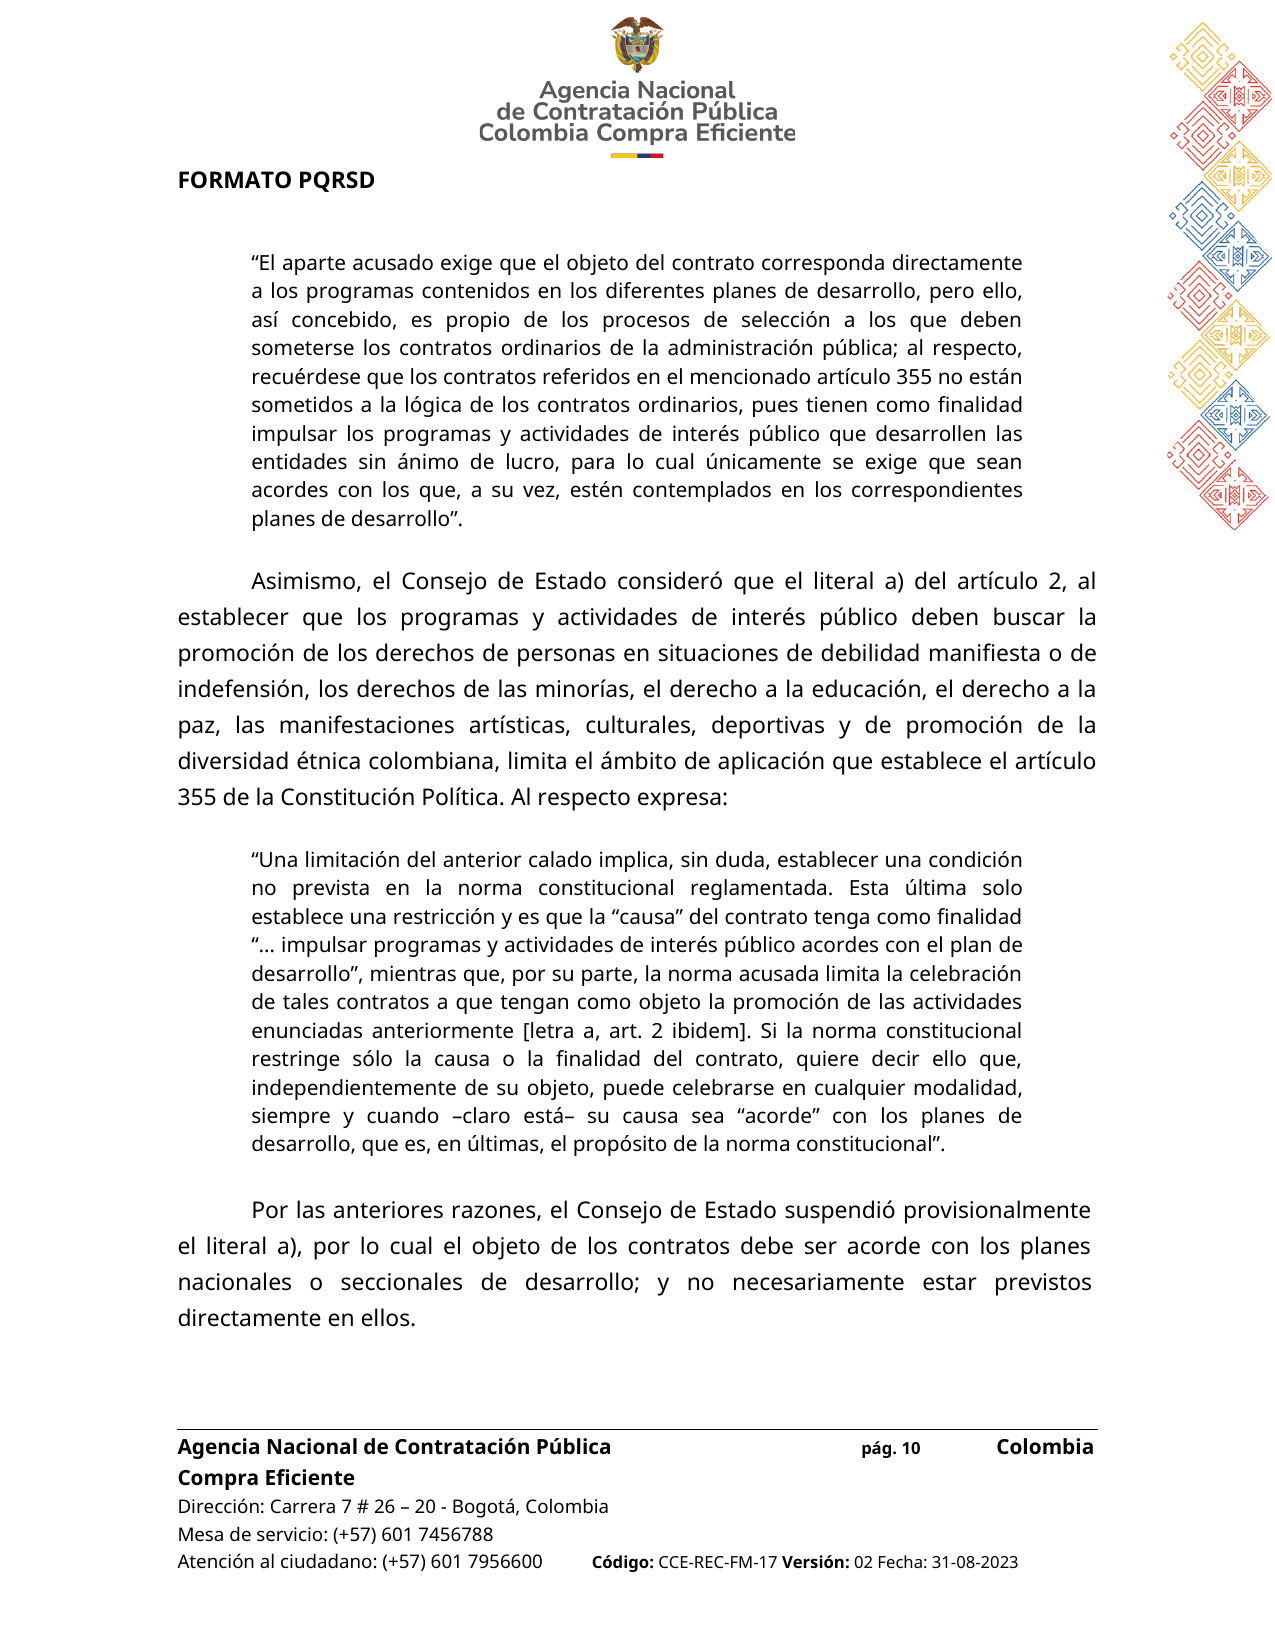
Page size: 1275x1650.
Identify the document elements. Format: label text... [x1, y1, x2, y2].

picture [479, 17, 796, 158]
text “Una limitación del anterior calado implica, sin duda, establecer una condición no prevista en la norma constitucional reglamentada. Esta última solo establece una restricción y es que la “causa” del contrato tenga como finalidad “… impulsar programas y actividades de interés público acordes con el plan de desarrollo”, mientras que, por su parte, la norma acusada limita la celebración de tales contratos a que tengan como objeto la promoción de las actividades enunciadas anteriormente [letra a, art. 2 ibidem]. Si la norma constitucional restringe sólo la causa o la finalidad del contrato, quiere decir ello que, independientemente de su objeto, puede celebrarse en cualquier modalidad, siempre y cuando –claro está– su causa sea “acorde” con los planes de desarrollo, que es, en últimas, el propósito de la norma constitucional”. [251, 845, 1024, 1158]
text “El aparte acusado exige que el objeto del contrato corresponda directamente a los programas contenidos en los diferentes planes de desarrollo, pero ello, así concebido, es propio de los procesos de selección a los que deben someterse los contratos ordinarios de la administración pública; al respecto, recuérdese que los contratos referidos en el mencionado artículo 355 no están sometidos a la lógica de los contratos ordinarios, pues tienen como finalidad impulsar los programas y actividades de interés público que desarrollen las entidades sin ánimo de lucro, para lo cual únicamente se exige que sean acordes con los que, a su vez, estén contemplados en los correspondientes planes de desarrollo”. [251, 248, 1024, 532]
picture [1165, 22, 1272, 528]
text Asimismo, el Consejo de Estado consideró que el literal a) del artículo 2, al establecer que los programas y actividades de interés público deben buscar la promoción de los derechos de personas en situaciones de debilidad manifiesta o de indefensión, los derechos de las minorías, el derecho a la educación, el derecho a la paz, las manifestaciones artísticas, culturales, deportivas y de promoción de la diversidad étnica colombiana, limita el ámbito de aplicación que establece el artículo 355 de la Constitución Política. Al respecto expresa: [177, 565, 1098, 812]
text Por las anteriores razones, el Consejo de Estado suspendió provisionalmente el literal a), por lo cual el objeto de los contratos debe ser acorde con los planes nacionales o seccionales de desarrollo; y no necesariamente estar previstos directamente en ellos. [177, 1194, 1093, 1333]
